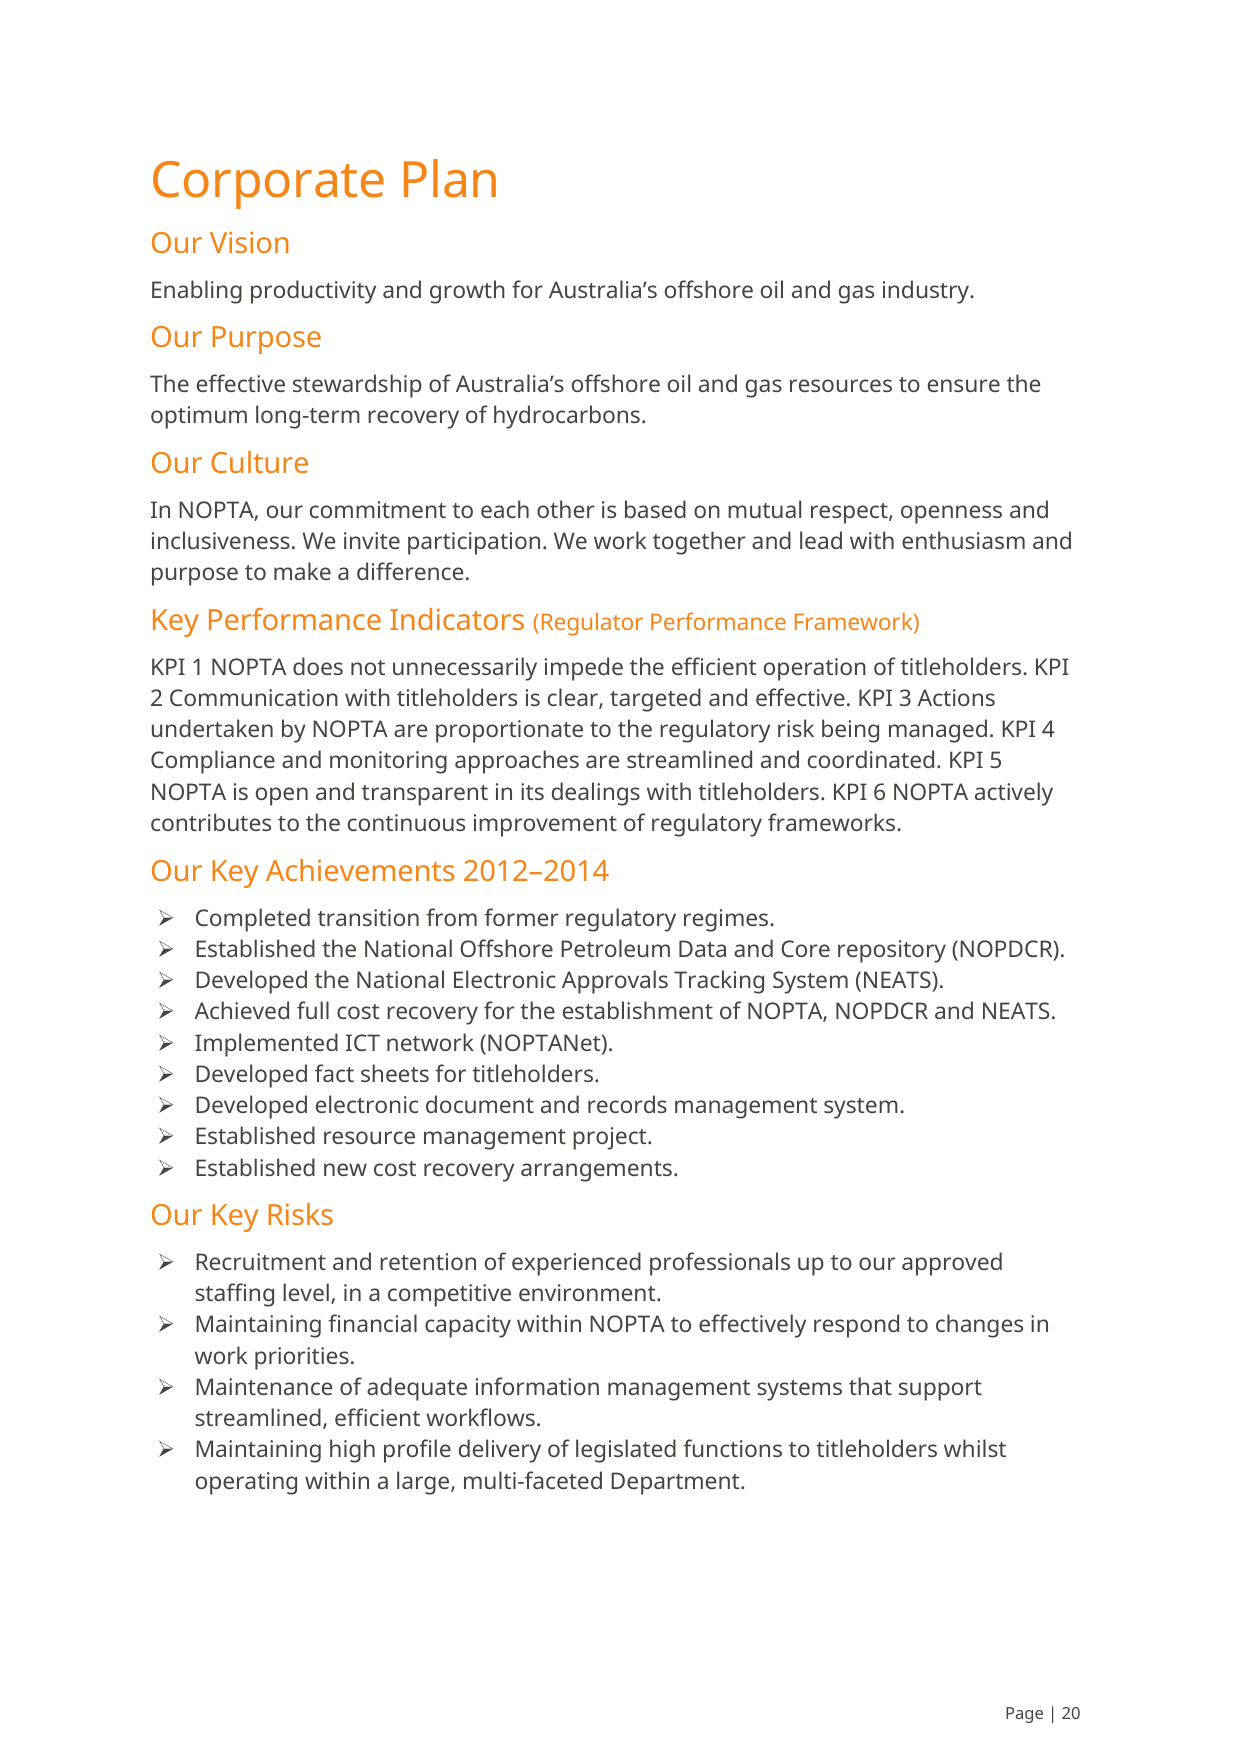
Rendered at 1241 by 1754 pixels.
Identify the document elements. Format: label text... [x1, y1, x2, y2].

list Developed electronic document and records management system. [157, 1089, 1080, 1120]
text KPI 1 NOPTA does not unnecessarily impede the efficient operation of titleholders. KPI 2 Communication with titleholders is clear, targeted and effective. KPI 3 Actions undertaken by NOPTA are proportionate to the regulatory risk being managed. KPI 4 Compliance and monitoring approaches are streamlined and coordinated. KPI 5 NOPTA is open and transparent in its dealings with titleholders. KPI 6 NOPTA actively contributes to the continuous improvement of regulatory frameworks. [150, 651, 1080, 838]
subtitle Our Culture [150, 442, 1080, 482]
list Developed the National Electronic Approvals Tracking System (NEATS). [157, 964, 1080, 995]
subtitle Our Key Achievements 2012–2014 [150, 850, 1080, 890]
subtitle Key Performance Indicators (Regulator Performance Framework) [150, 599, 1080, 639]
list Completed transition from former regulatory regimes. [157, 901, 1080, 933]
list Established resource management project. [157, 1120, 1080, 1151]
text In NOPTA, our commitment to each other is based on mutual respect, openness and inclusiveness. We invite participation. We work together and lead with enthusiasm and purpose to make a difference. [150, 494, 1080, 587]
subtitle Our Vision [150, 222, 1080, 262]
list Maintaining high profile delivery of legislated functions to titleholders whilst operating within a large, multi-faceted Department. [157, 1433, 1080, 1496]
list Implemented ICT network (NOPTANet). [157, 1026, 1080, 1058]
subtitle Corporate Plan [150, 150, 1080, 209]
list Established the National Offshore Petroleum Data and Core repository (NOPDCR). [157, 933, 1080, 964]
list Achieved full cost recovery for the establishment of NOPTA, NOPDCR and NEATS. [157, 995, 1080, 1026]
text Enabling productivity and growth for Australia’s offshore oil and gas industry. [150, 273, 1080, 305]
list Maintenance of adequate information management systems that support streamlined, efficient workflows. [157, 1371, 1080, 1433]
text The effective stewardship of Australia’s offshore oil and gas resources to ensure the optimum long-term recovery of hydrocarbons. [150, 368, 1080, 431]
list Established new cost recovery arrangements. [157, 1151, 1080, 1183]
list Developed fact sheets for titleholders. [157, 1058, 1080, 1089]
list Recruitment and retention of experienced professionals up to our approved staffing level, in a competitive environment. [157, 1246, 1080, 1308]
subtitle Our Key Risks [150, 1194, 1080, 1234]
list Maintaining financial capacity within NOPTA to effectively respond to changes in work priorities. [157, 1308, 1080, 1371]
subtitle Our Purpose [150, 317, 1080, 356]
